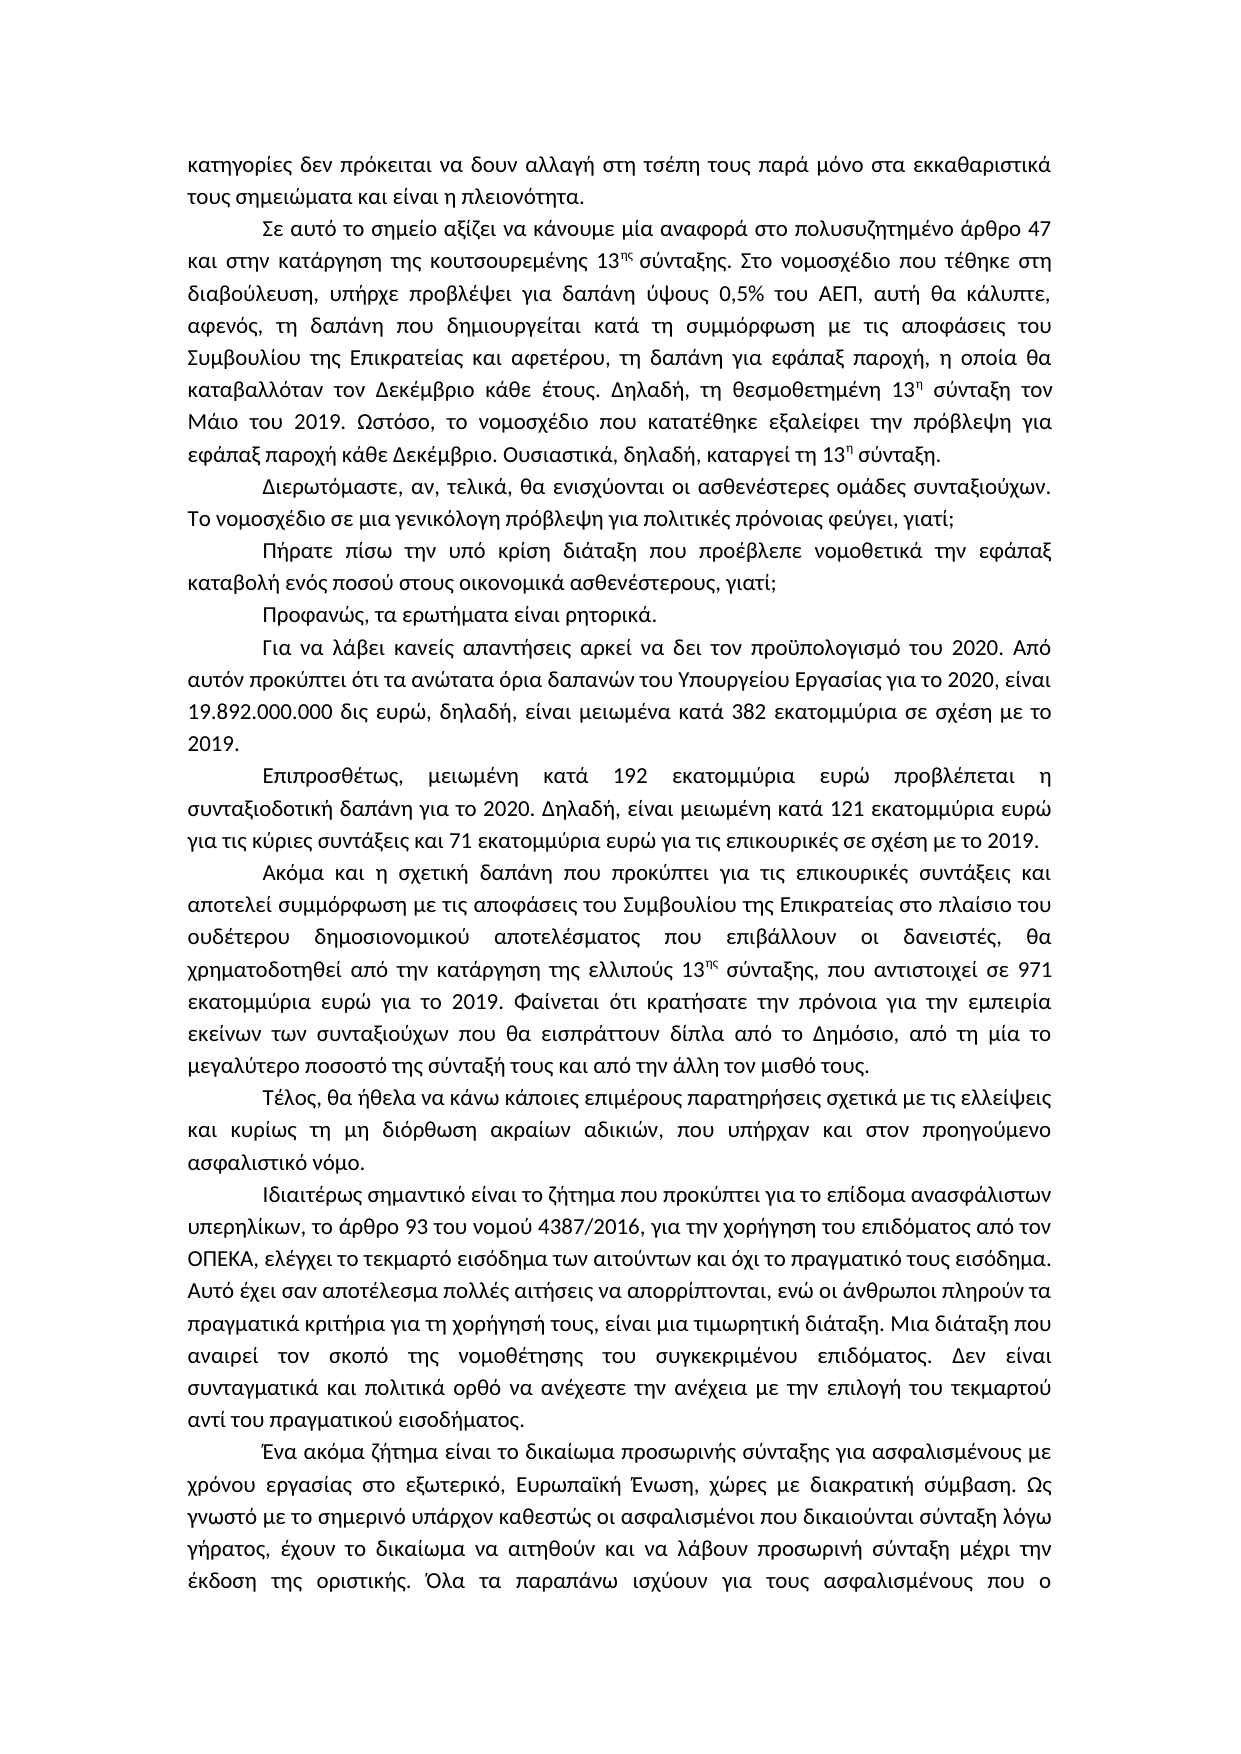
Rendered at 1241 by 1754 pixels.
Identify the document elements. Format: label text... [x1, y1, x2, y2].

text Επιπροσθέτως, μειωμένη κατά 192 εκατομμύρια ευρώ προβλέπεται η συνταξιοδοτική δαπάνη για το 2020. Δηλαδή, είναι μειωμένη κατά 121 εκατομμύρια ευρώ για τις κύριες συντάξεις και 71 εκατομμύρια ευρώ για τις επικουρικές σε σχέση με το 2019. [187, 762, 1053, 854]
text Διερωτόμαστε, αν, τελικά, θα ενισχύονται οι ασθενέστερες ομάδες συνταξιούχων. Το νομοσχέδιο σε μια γενικόλογη πρόβλεψη για πολιτικές πρόνοιας φεύγει, γιατί; [187, 472, 1053, 532]
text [187, 1437, 1053, 1594]
text Ακόμα και η σχετική δαπάνη που προκύπτει για τις επικουρικές συντάξεις και αποτελεί συμμόρφωση με τις αποφάσεις του Συμβουλίου της Επικρατείας στο πλαίσιο του ουδέτερου δημοσιονομικού αποτελέσματος που επιβάλλουν οι δανειστές, θα χρηματοδοτηθεί από την κατάργηση της ελλιπούς 13ης σύνταξης, που αντιστοιχεί σε 971 εκατομμύρια ευρώ για το 2019. Φαίνεται ότι κρατήσατε την πρόνοια για την εμπειρία εκείνων των συνταξιούχων που θα εισπράττουν δίπλα από το Δημόσιο, από τη μία το μεγαλύτερο ποσοστό της σύνταξή τους και από την άλλη τον μισθό τους. [187, 858, 1053, 1079]
text Για να λάβει κανείς απαντήσεις αρκεί να δει τον προϋπολογισμό του 2020. Από αυτόν προκύπτει ότι τα ανώτατα όρια δαπανών του Υπουργείου Εργασίας για το 2020, είναι 19.892.000.000 δις ευρώ, δηλαδή, είναι μειωμένα κατά 382 εκατομμύρια σε σχέση με το 2019. [187, 633, 1053, 757]
text Προφανώς, τα ερωτήματα είναι ρητορικά. [187, 601, 1053, 629]
text Πήρατε πίσω την υπό κρίση διάταξη που προέβλεπε νομοθετικά την εφάπαξ καταβολή ενός ποσού στους οικονομικά ασθενέστερους, γιατί; [187, 536, 1053, 596]
text Τέλος, θα ήθελα να κάνω κάποιες επιμέρους παρατηρήσεις σχετικά με τις ελλείψεις και κυρίως τη μη διόρθωση ακραίων αδικιών, που υπήρχαν και στον προηγούμενο ασφαλιστικό νόμο. [187, 1083, 1053, 1176]
text Σε αυτό το σημείο αξίζει να κάνουμε μία αναφορά στο πολυσυζητημένο άρθρο 47 και στην κατάργηση της κουτσουρεμένης 13ης σύνταξης. Στο νομοσχέδιο που τέθηκε στη διαβούλευση, υπήρχε προβλέψει για δαπάνη ύψους 0,5% του ΑΕΠ, αυτή θα κάλυπτε, αφενός, τη δαπάνη που δημιουργείται κατά τη συμμόρφωση με τις αποφάσεις του Συμβουλίου της Επικρατείας και αφετέρου, τη δαπάνη για εφάπαξ παροχή, η οποία θα καταβαλλόταν τον Δεκέμβριο κάθε έτους. Δηλαδή, τη θεσμοθετημένη 13η σύνταξη τον Μάιο του 2019. Ωστόσο, το νομοσχέδιο που κατατέθηκε εξαλείφει την πρόβλεψη για εφάπαξ παροχή κάθε Δεκέμβριο. Ουσιαστικά, δηλαδή, καταργεί τη 13η σύνταξη. [187, 214, 1053, 468]
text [187, 150, 1053, 210]
text Ιδιαιτέρως σημαντικό είναι το ζήτημα που προκύπτει για το επίδομα ανασφάλιστων υπερηλίκων, το άρθρο 93 του νομού 4387/2016, για την χορήγηση του επιδόματος από τον ΟΠΕΚΑ, ελέγχει το τεκμαρτό εισόδημα των αιτούντων και όχι το πραγματικό τους εισόδημα. Αυτό έχει σαν αποτέλεσμα πολλές αιτήσεις να απορρίπτονται, ενώ οι άνθρωποι πληρούν τα πραγματικά κριτήρια για τη χορήγησή τους, είναι μια τιμωρητική διάταξη. Μια διάταξη που αναιρεί τον σκοπό της νομοθέτησης του συγκεκριμένου επιδόματος. Δεν είναι συνταγματικά και πολιτικά ορθό να ανέχεστε την ανέχεια με την επιλογή του τεκμαρτού αντί του πραγματικού εισοδήματος. [187, 1180, 1053, 1433]
